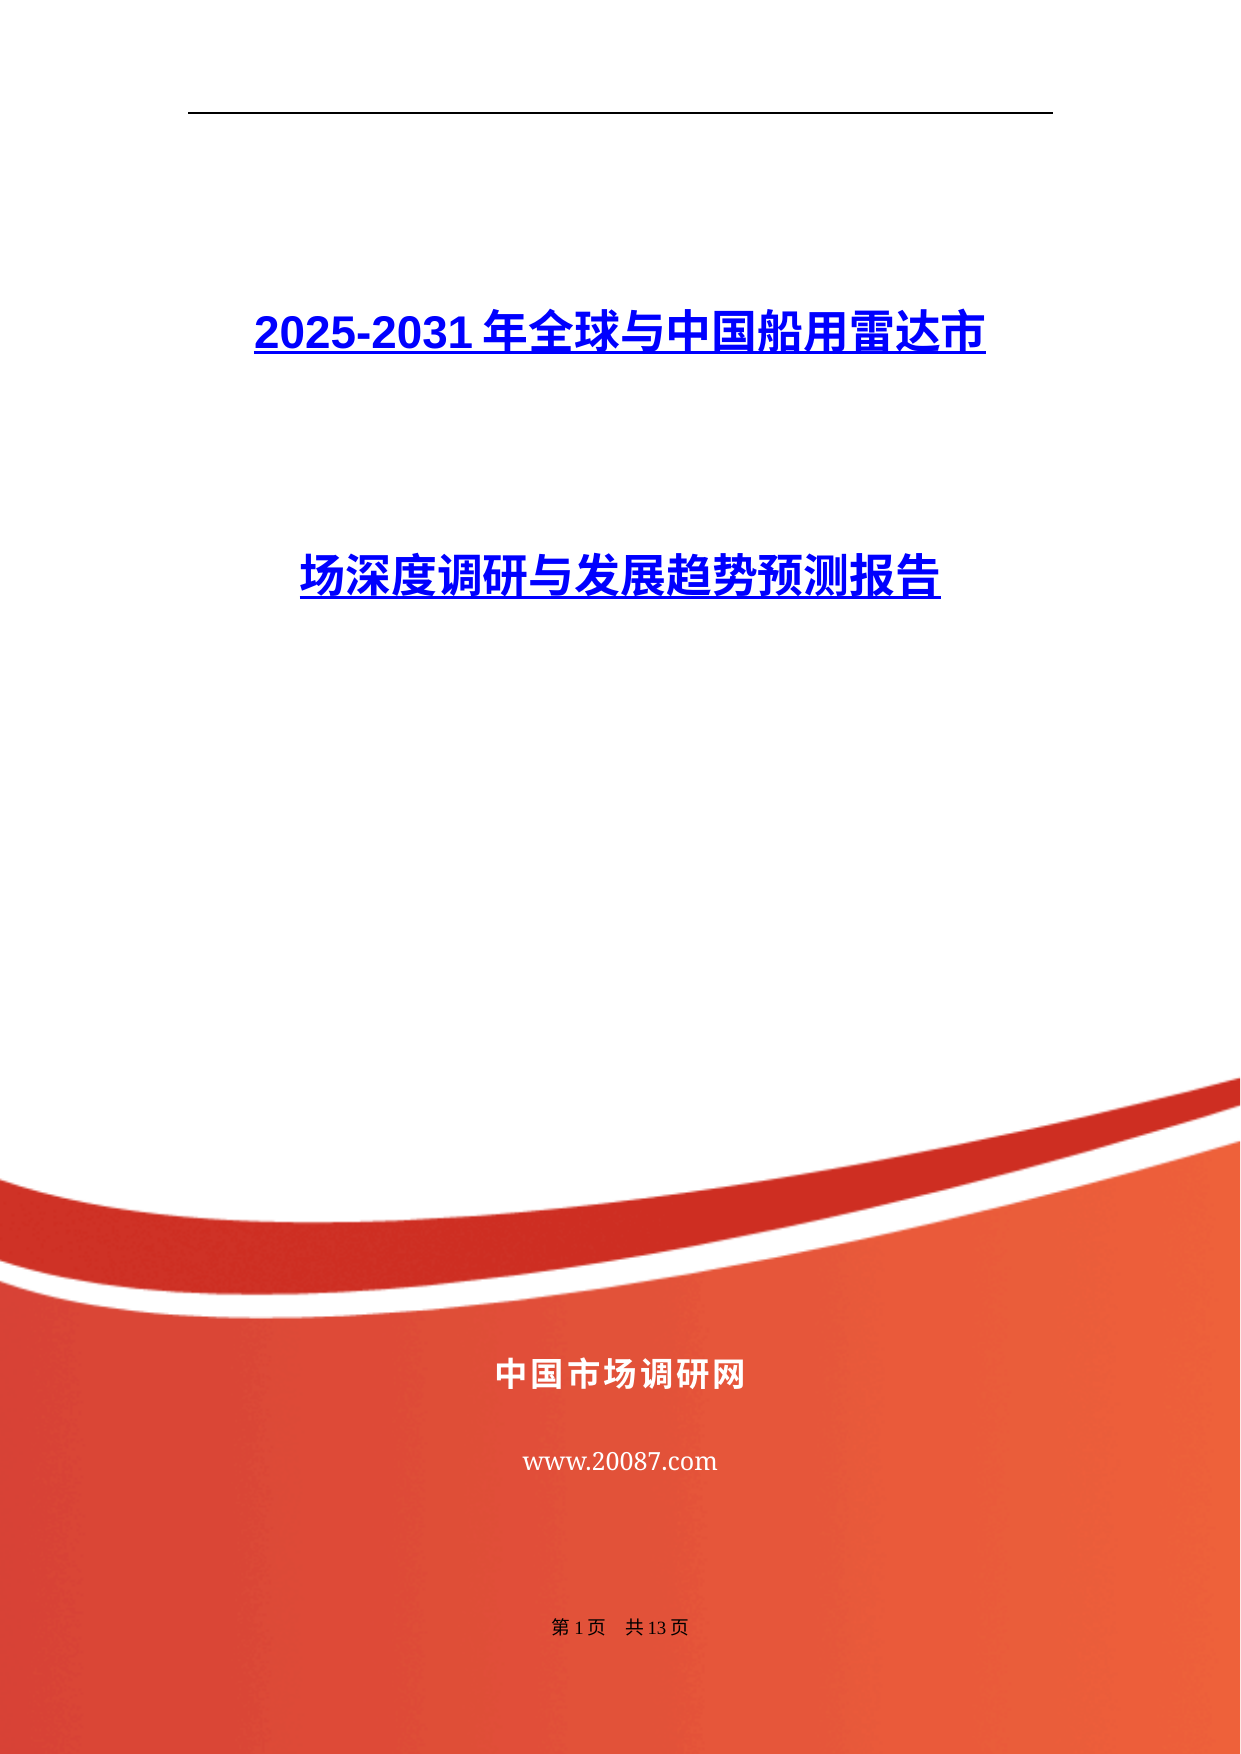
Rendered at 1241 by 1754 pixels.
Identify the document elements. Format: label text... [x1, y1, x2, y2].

text www.20087.com [187, 1428, 1053, 1493]
subtitle 中国市场调研网 [187, 1339, 1053, 1404]
table_header 2025-2031年全球与中国船用雷达市场深度调研与发展趋势预测报告 [188, 207, 1053, 773]
picture [0, 1006, 1241, 1754]
